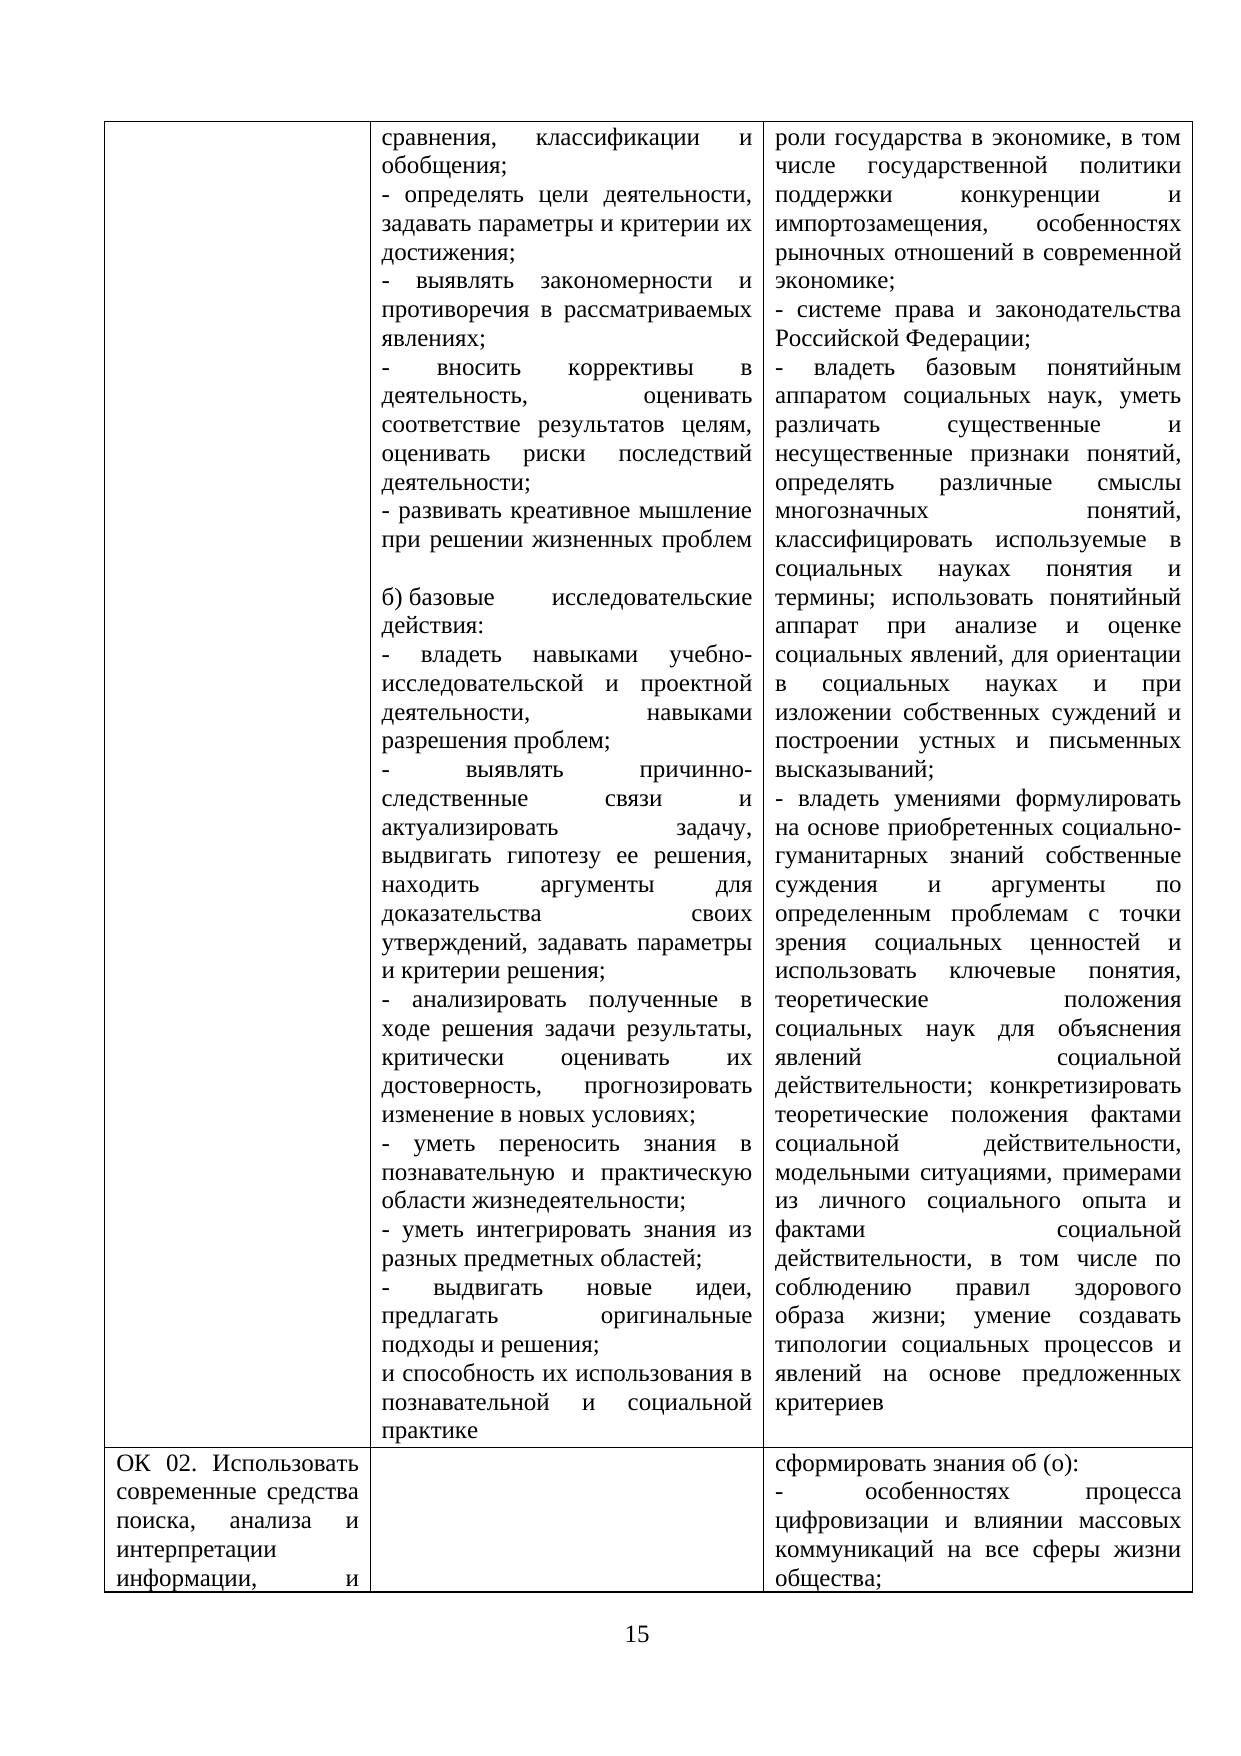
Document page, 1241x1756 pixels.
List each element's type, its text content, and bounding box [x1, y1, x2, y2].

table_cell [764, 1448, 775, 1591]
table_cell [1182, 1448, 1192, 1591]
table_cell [105, 122, 370, 1447]
table_cell [371, 1448, 763, 1591]
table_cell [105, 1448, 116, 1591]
